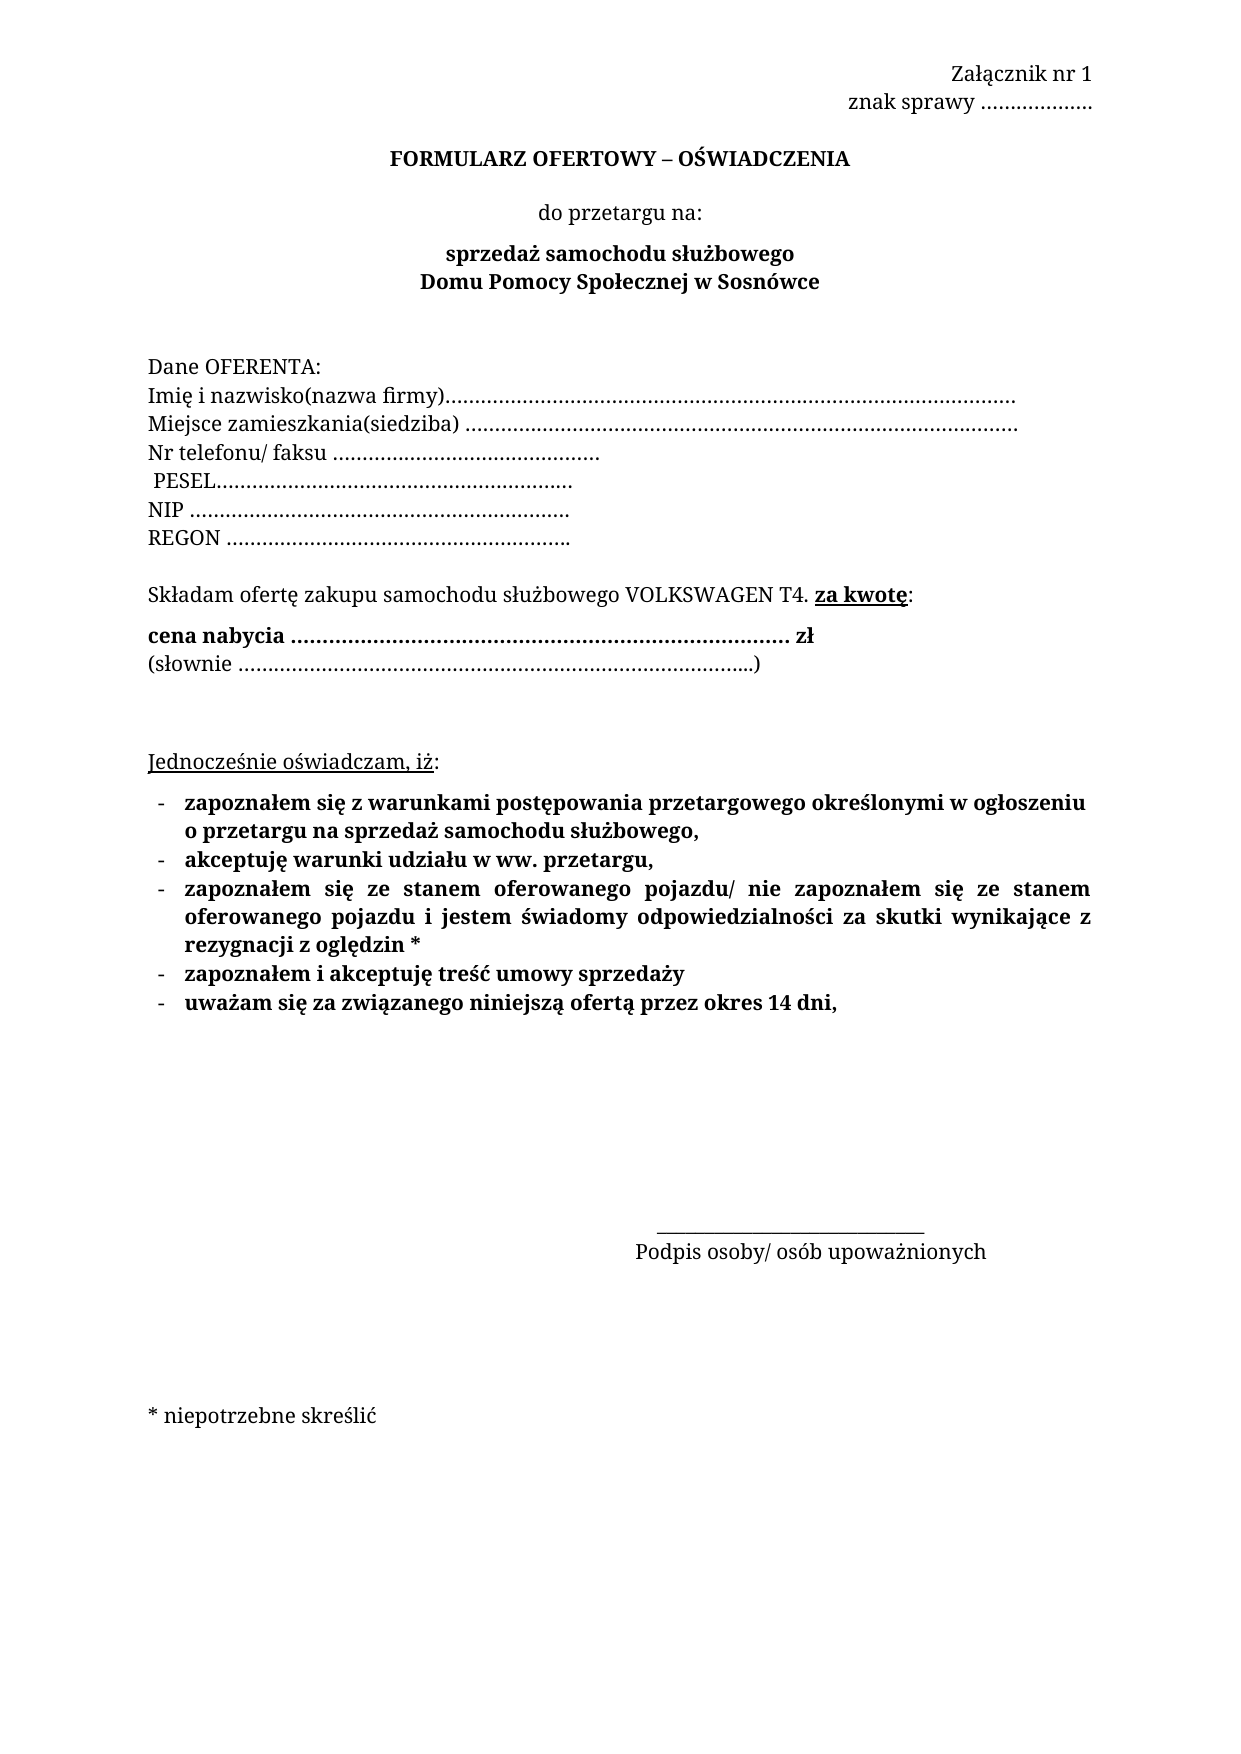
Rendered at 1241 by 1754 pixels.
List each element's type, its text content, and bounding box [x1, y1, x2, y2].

text cena nabycia ……………………………………………………………………. zł [148, 621, 1092, 649]
text REGON …………………………………………………. [148, 523, 1092, 552]
text Imię i nazwisko(nazwa firmy)…………………………………………………………………………………… [148, 381, 1092, 409]
text Składam ofertę zakupu samochodu służbowego VOLKSWAGEN T4. za kwotę: [148, 580, 1092, 608]
list uważam się za związanego niniejszą ofertą przez okres 14 dni, [155, 988, 1092, 1016]
text Jednocześnie oświadczam, iż: [148, 747, 1092, 776]
text PESEL…………………………………………………… [148, 466, 1092, 495]
text Miejsce zamieszkania(siedziba) ………………………………………………………………………………… [148, 409, 1092, 438]
text NIP ………………………………………………………. [148, 495, 1092, 523]
text Nr telefonu/ faksu ……………………………………… [148, 438, 1092, 466]
text Załącznik nr 1 [148, 59, 1092, 87]
list zapoznałem się ze stanem oferowanego pojazdu/ nie zapoznałem się ze stanem oferowanego pojazdu i jestem świadomy odpowiedzialności za skutki wynikające z rezygnacji z oględzin * [155, 874, 1092, 959]
text Domu Pomocy Społecznej w Sosnówce [148, 267, 1092, 296]
text * niepotrzebne skreślić [148, 1401, 1092, 1429]
text (słownie …………………………………………………………………………...) [148, 649, 1092, 678]
text Dane OFERENTA: [148, 352, 1092, 381]
list zapoznałem się z warunkami postępowania przetargowego określonymi w ogłoszeniu o przetargu na sprzedaż samochodu służbowego, [155, 788, 1092, 845]
text sprzedaż samochodu służbowego [148, 239, 1092, 267]
list zapoznałem i akceptuję treść umowy sprzedaży [155, 959, 1092, 988]
text ____________________________ [148, 1209, 1092, 1237]
text Podpis osoby/ osób upoważnionych [148, 1237, 1092, 1266]
text FORMULARZ OFERTOWY – OŚWIADCZENIA [148, 144, 1092, 173]
text znak sprawy ………………. [148, 87, 1092, 116]
text do przetargu na: [148, 198, 1092, 226]
list akceptuję warunki udziału w ww. przetargu, [155, 845, 1092, 874]
